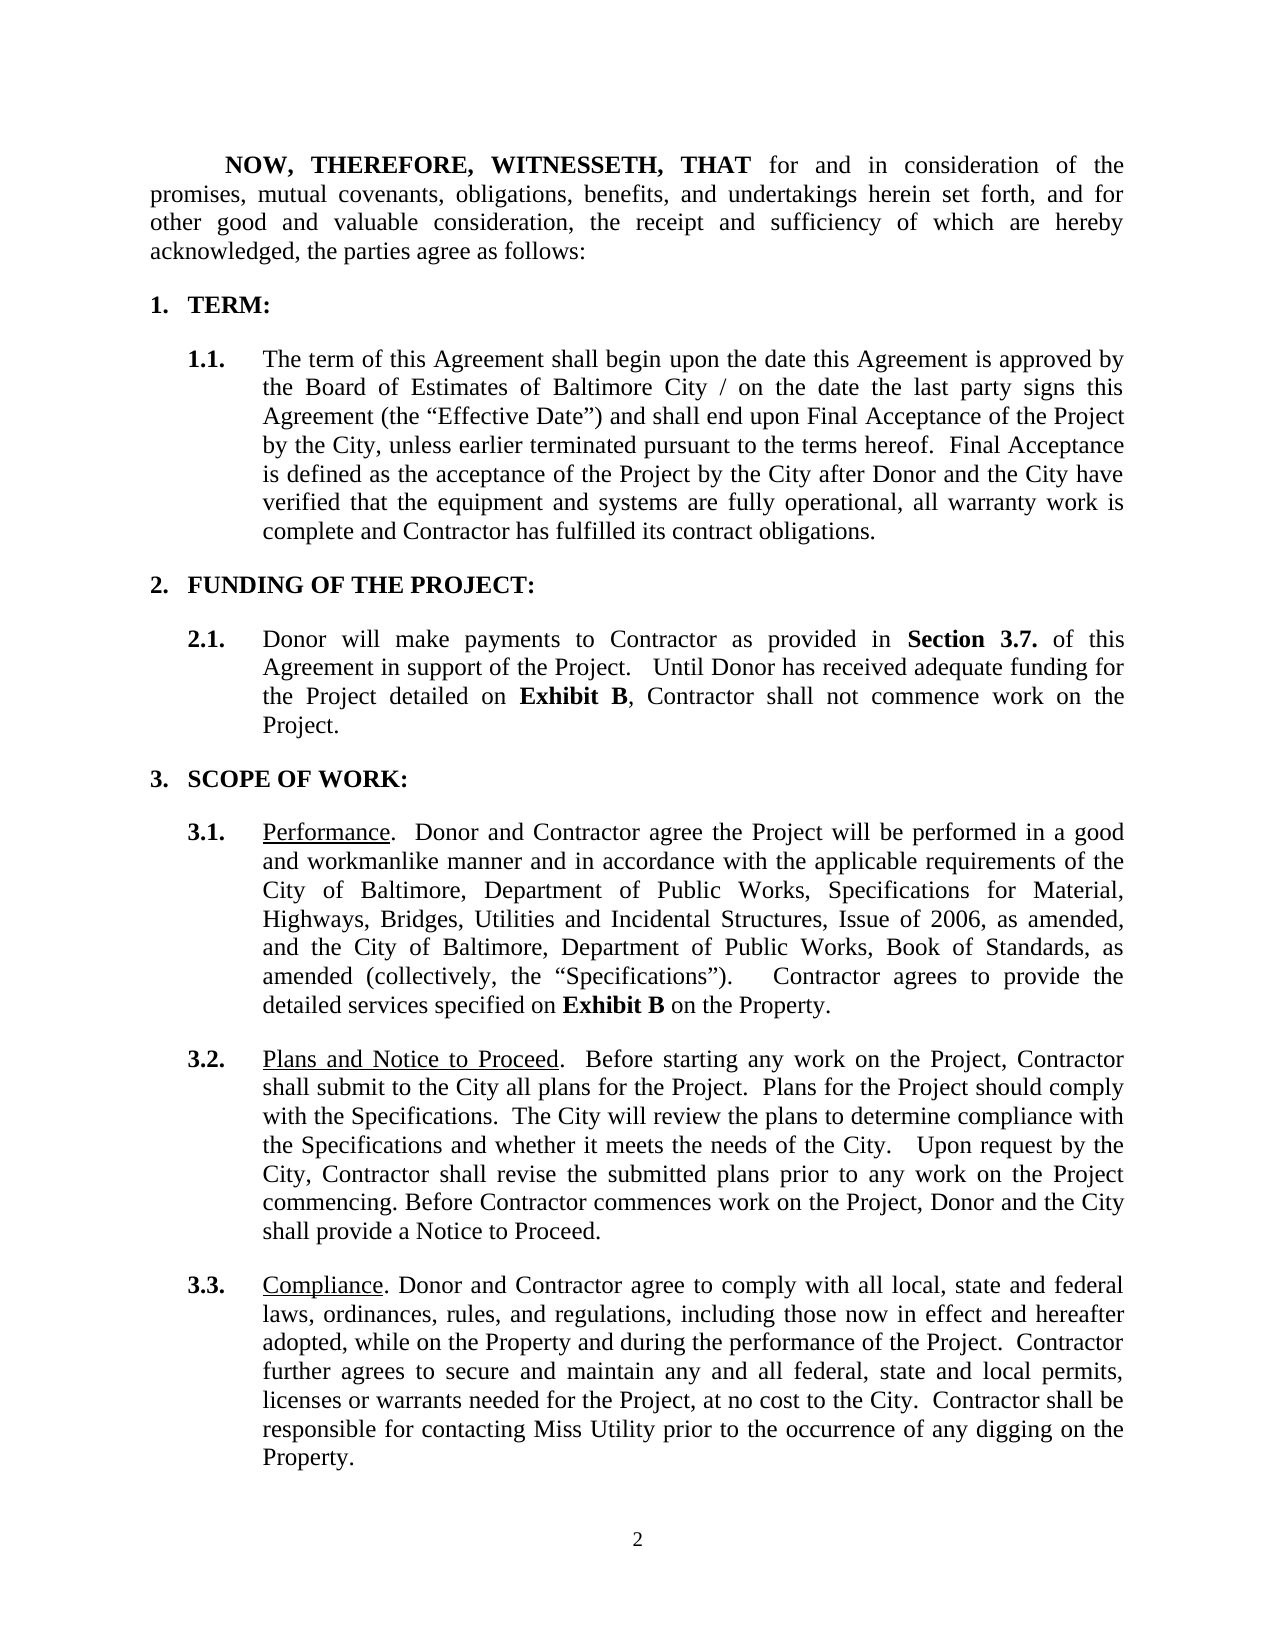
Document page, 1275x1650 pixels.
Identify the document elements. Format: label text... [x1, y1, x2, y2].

text NOW, THEREFORE, WITNESSETH, THAT for and in consideration of the promises, mutual covenants, obligations, benefits, and undertakings herein set forth, and for other good and valuable consideration, the receipt and sufficiency of which are hereby acknowledged, the parties agree as follows: [150, 150, 1125, 265]
list Plans and Notice to Proceed. Before starting any work on the Project, Contractor shall submit to the City all plans for the Project. Plans for the Project should comply with the Specifications. The City will review the plans to determine compliance with the Specifications and whether it meets the needs of the City. Upon request by the City, Contractor shall revise the submitted plans prior to any work on the Project commencing. Before Contractor commences work on the Project, Donor and the City shall provide a Notice to Proceed. [187, 1044, 1125, 1245]
list TERM: [150, 290, 1125, 319]
list The term of this Agreement shall begin upon the date this Agreement is approved by the Board of Estimates of Baltimore City / on the date the last party signs this Agreement (the “Effective Date”) and shall end upon Final Acceptance of the Project by the City, unless earlier terminated pursuant to the terms hereof. Final Acceptance is defined as the acceptance of the Project by the City after Donor and the City have verified that the equipment and systems are fully operational, all warranty work is complete and Contractor has fulfilled its contract obligations. [187, 344, 1125, 545]
list Donor will make payments to Contractor as provided in Section 3.7. of this Agreement in support of the Project. Until Donor has received adequate funding for the Project detailed on Exhibit B, Contractor shall not commence work on the Project. [187, 624, 1125, 739]
list Performance. Donor and Contractor agree the Project will be performed in a good and workmanlike manner and in accordance with the applicable requirements of the City of Baltimore, Department of Public Works, Specifications for Material, Highways, Bridges, Utilities and Incidental Structures, Issue of 2006, as amended, and the City of Baltimore, Department of Public Works, Book of Standards, as amended (collectively, the “Specifications”). Contractor agrees to provide the detailed services specified on Exhibit B on the Property. [187, 817, 1125, 1019]
list Compliance. Donor and Contractor agree to comply with all local, state and federal laws, ordinances, rules, and regulations, including those now in effect and hereafter adopted, while on the Property and during the performance of the Project. Contractor further agrees to secure and maintain any and all federal, state and local permits, licenses or warrants needed for the Project, at no cost to the City. Contractor shall be responsible for contacting Miss Utility prior to the occurrence of any digging on the Property. [187, 1270, 1125, 1471]
list SCOPE OF WORK: [150, 764, 1125, 792]
list FUNDING OF THE PROJECT: [150, 570, 1125, 599]
